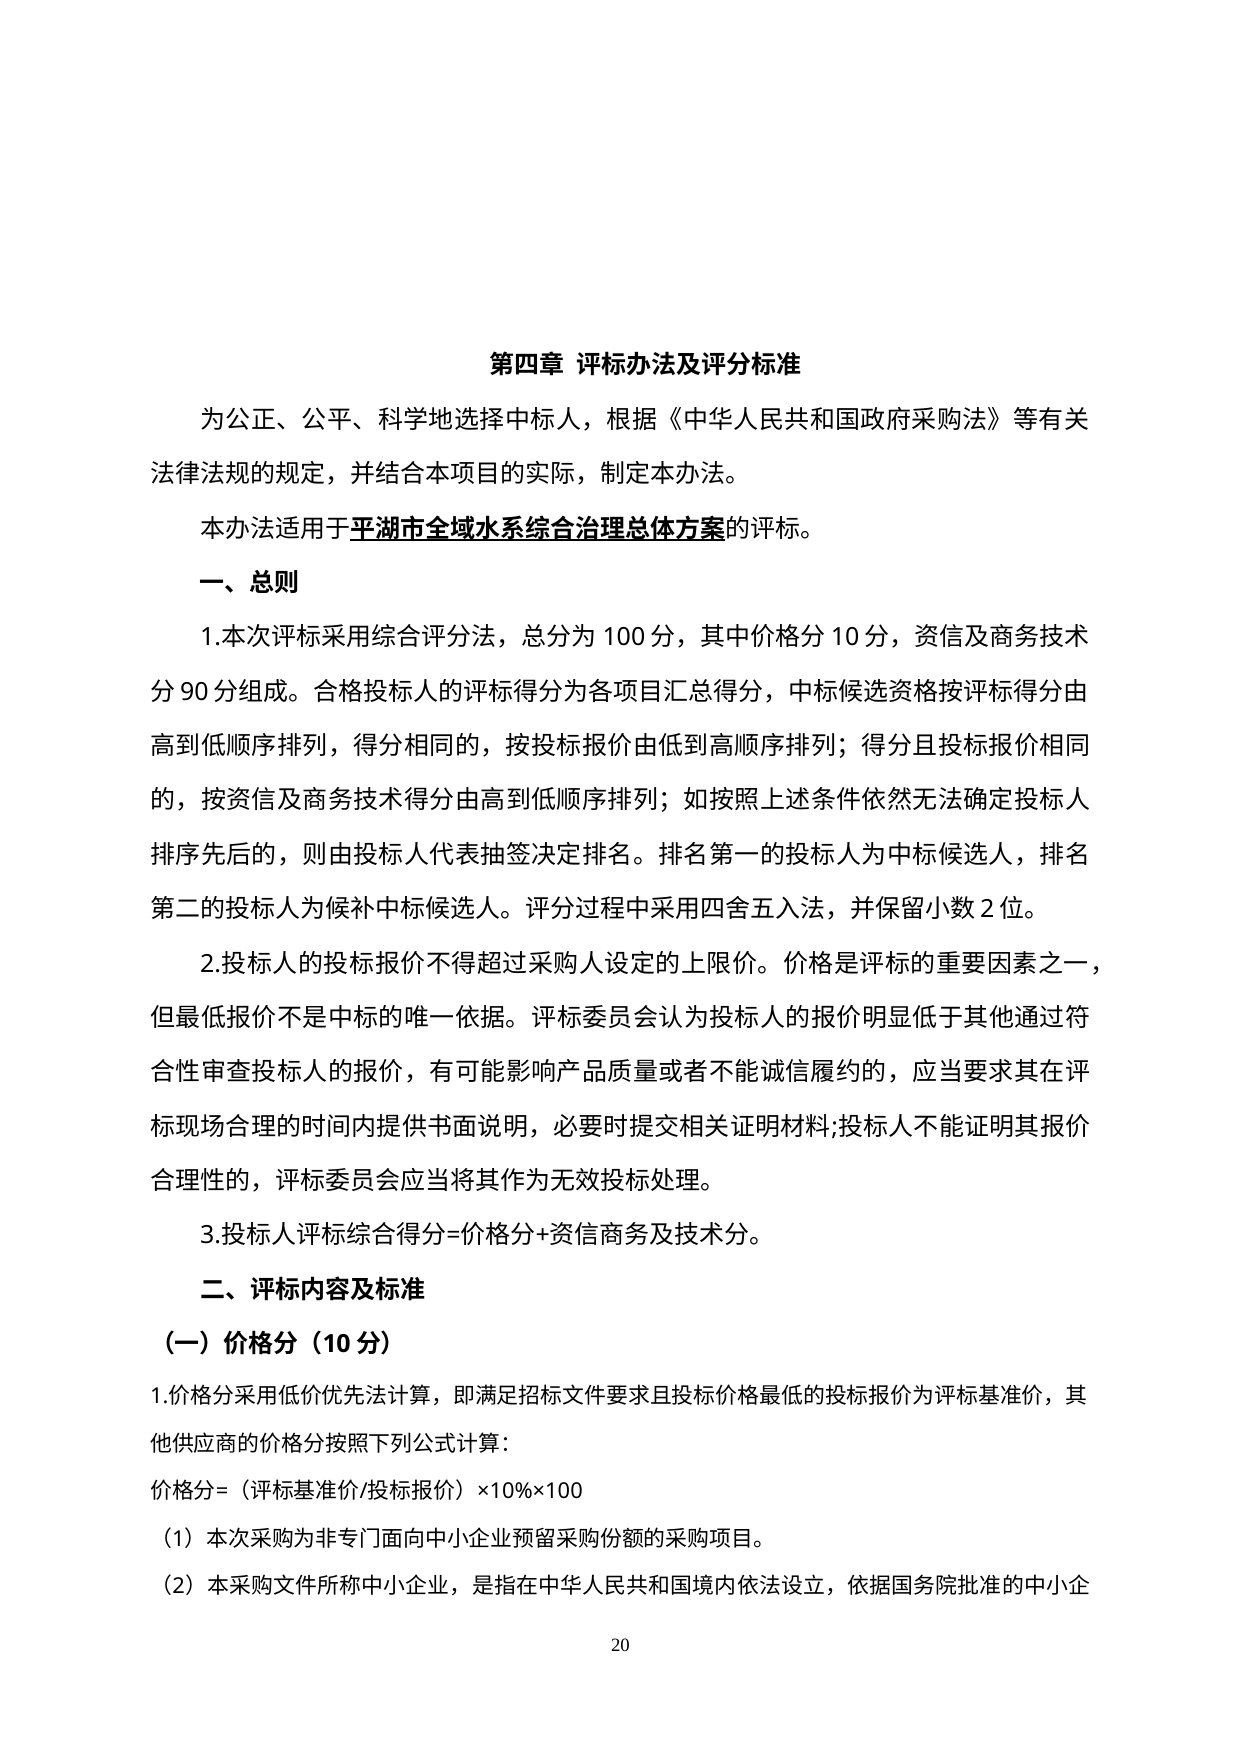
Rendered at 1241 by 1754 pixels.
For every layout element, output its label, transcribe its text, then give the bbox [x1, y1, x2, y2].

text 价格分=（评标基准价/投标报价）×10%×100 [150, 1473, 1090, 1505]
text 本办法适用于平湖市全域水系综合治理总体方案的评标。 [150, 508, 1090, 544]
text 一、总则 [150, 562, 1090, 599]
text 2.投标人的投标报价不得超过采购人设定的上限价。价格是评标的重要因素之一，但最低报价不是中标的唯一依据。评标委员会认为投标人的报价明显低于其他通过符合性审查投标人的报价，有可能影响产品质量或者不能诚信履约的，应当要求其在评标现场合理的时间内提供书面说明，必要时提交相关证明材料;投标人不能证明其报价合理性的，评标委员会应当将其作为无效投标处理。 [150, 943, 1090, 1197]
text 1.价格分采用低价优先法计算，即满足招标文件要求且投标价格最低的投标报价为评标基准价，其他供应商的价格分按照下列公式计算： [150, 1378, 1090, 1457]
text 1.本次评标采用综合评分法，总分为100分，其中价格分10分，资信及商务技术分90分组成。合格投标人的评标得分为各项目汇总得分，中标候选资格按评标得分由高到低顺序排列，得分相同的，按投标报价由低到高顺序排列；得分且投标报价相同的，按资信及商务技术得分由高到低顺序排列；如按照上述条件依然无法确定投标人排序先后的，则由投标人代表抽签决定排名。排名第一的投标人为中标候选人，排名第二的投标人为候补中标候选人。评分过程中采用四舍五入法，并保留小数2位。 [150, 617, 1090, 925]
text （一）价格分（10分） [150, 1324, 1090, 1360]
text （1）本次采购为非专门面向中小企业预留采购份额的采购项目。 [150, 1521, 1090, 1553]
text 第四章 评标办法及评分标准 [150, 345, 1090, 381]
text 3.投标人评标综合得分=价格分+资信商务及技术分。 [150, 1215, 1090, 1251]
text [150, 1568, 1090, 1600]
text 为公正、公平、科学地选择中标人，根据《中华人民共和国政府采购法》等有关法律法规的规定，并结合本项目的实际，制定本办法。 [150, 399, 1090, 490]
text 二、评标内容及标准 [150, 1269, 1090, 1306]
